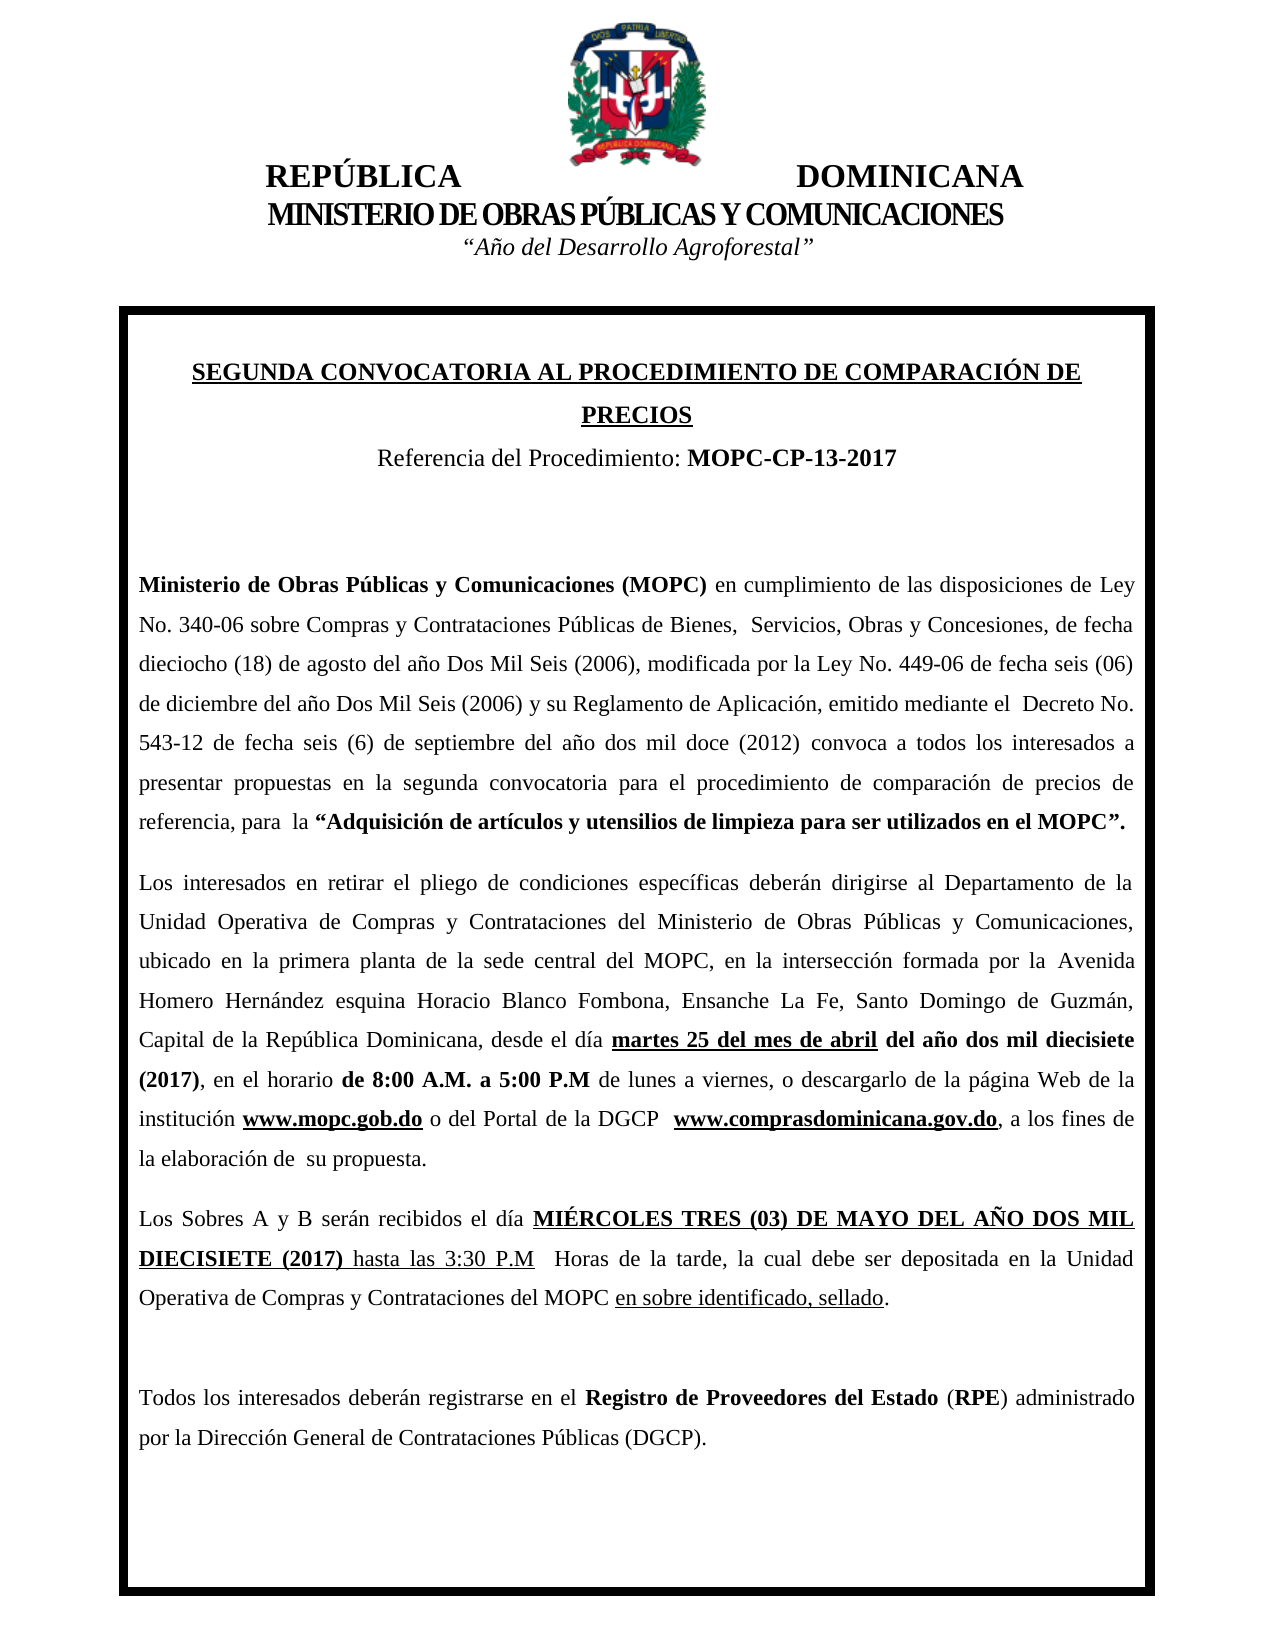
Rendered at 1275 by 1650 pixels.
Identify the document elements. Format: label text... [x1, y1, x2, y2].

text “Año del Desarrollo Agroforestal” [177, 232, 1098, 261]
text MINISTERIO DE OBRAS PÚBLICAS Y COMUNICACIONES [177, 194, 1097, 232]
text REPÚBLICA DOMINICANA [177, 156, 1097, 194]
picture [565, 22, 706, 164]
